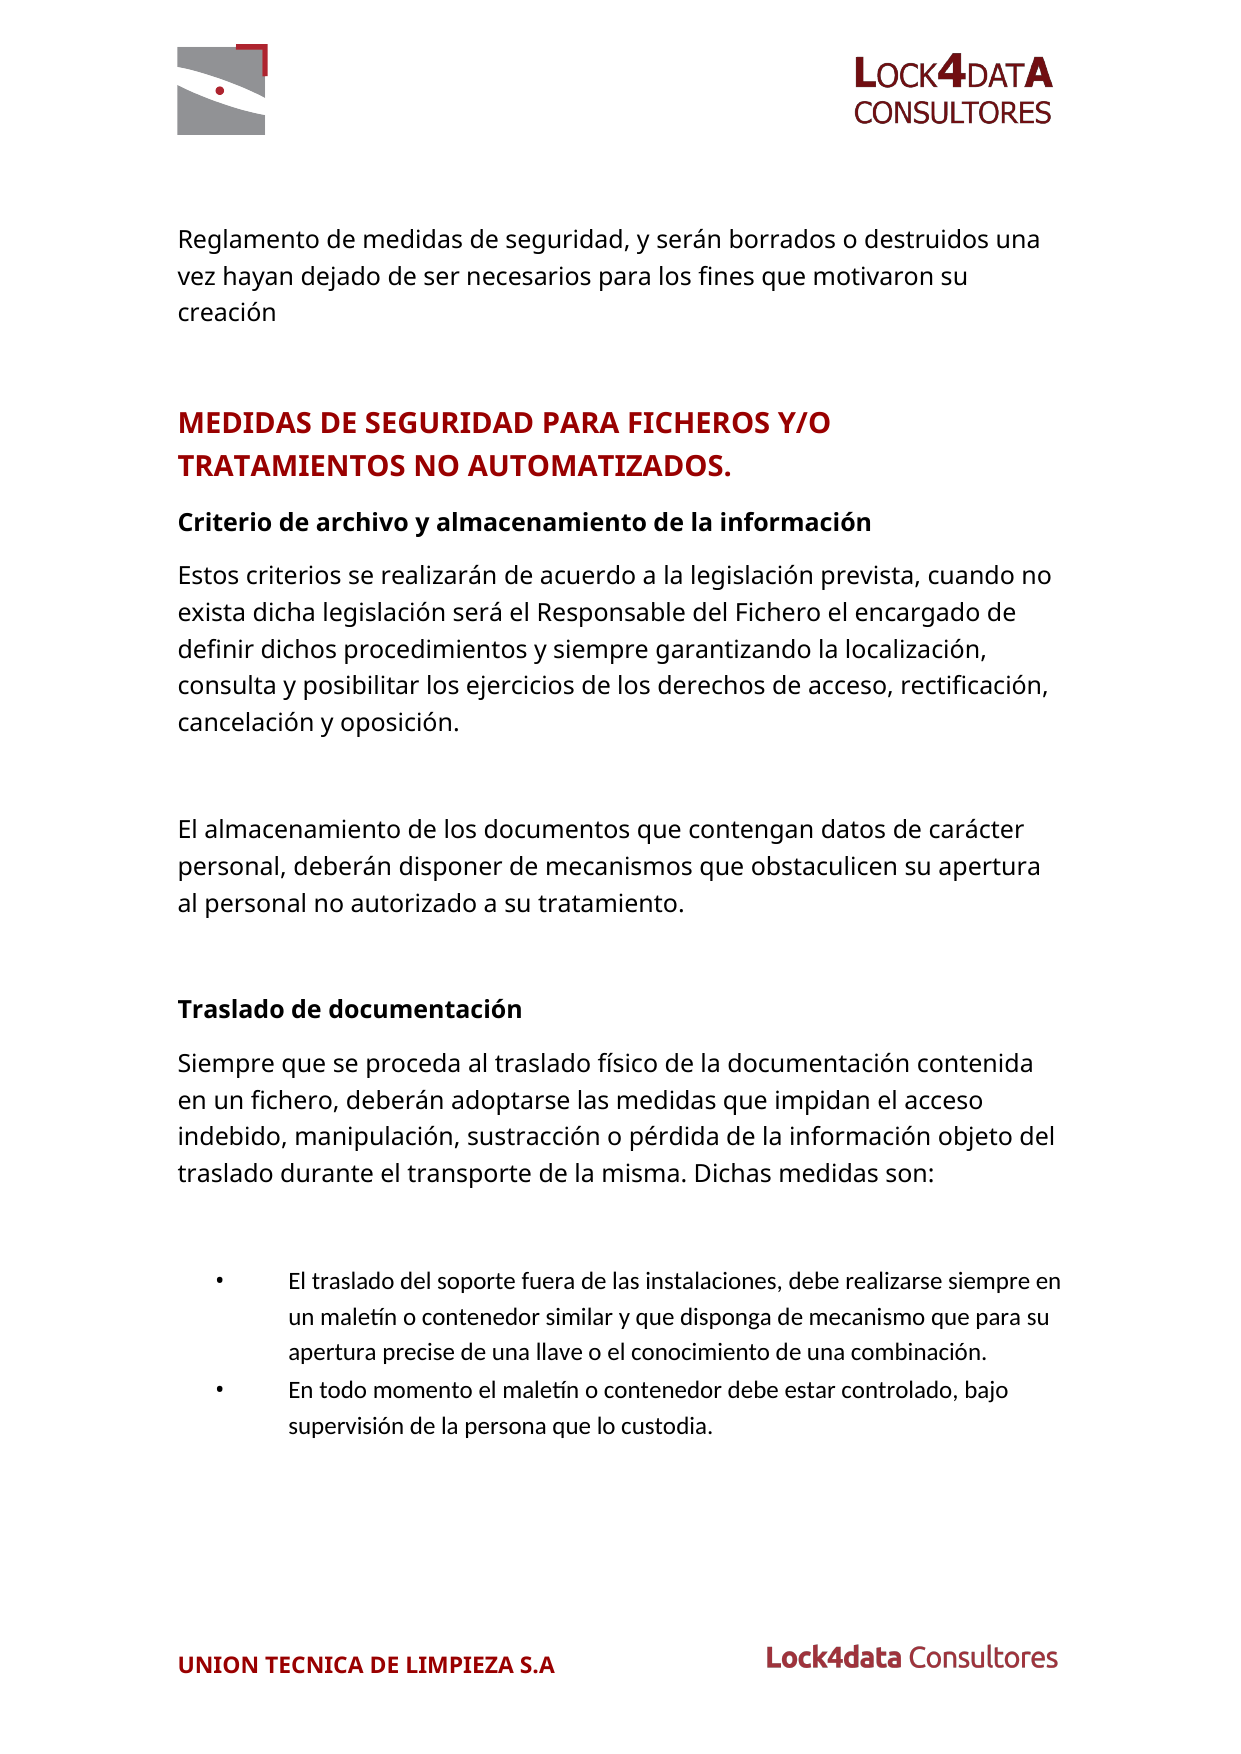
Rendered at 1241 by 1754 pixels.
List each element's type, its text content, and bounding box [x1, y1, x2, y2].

text El almacenamiento de los documentos que contengan datos de carácter personal, deberán disponer de mecanismos que obstaculicen su apertura al personal no autorizado a su tratamiento. [177, 812, 1063, 919]
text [177, 222, 1063, 329]
text Siempre que se proceda al traslado físico de la documentación contenida en un fichero, deberán adoptarse las medidas que impidan el acceso indebido, manipulación, sustracción o pérdida de la información objeto del traslado durante el transporte de la misma. Dichas medidas son: [177, 1046, 1063, 1190]
text Traslado de documentación [177, 992, 1063, 1026]
list En todo momento el maletín o contenedor debe estar controlado, bajo supervisión de la persona que lo custodia. [215, 1371, 1063, 1440]
text MEDIDAS DE SEGURIDAD PARA FICHEROS Y/O TRATAMIENTOS NO AUTOMATIZADOS. [177, 402, 1063, 484]
picture [842, 48, 1063, 135]
list El traslado del soporte fuera de las instalaciones, debe realizarse siempre en un maletín o contenedor similar y que disponga de mecanismo que para su apertura precise de una llave o el conocimiento de una combinación. [215, 1263, 1063, 1367]
picture [765, 1642, 1064, 1674]
text Criterio de archivo y almacenamiento de la información [177, 504, 1063, 538]
picture [177, 44, 268, 135]
text Estos criterios se realizarán de acuerdo a la legislación prevista, cuando no exista dicha legislación será el Responsable del Fichero el encargado de definir dichos procedimientos y siempre garantizando la localización, consulta y posibilitar los ejercicios de los derechos de acceso, rectificación, cancelación y oposición. [177, 558, 1063, 739]
